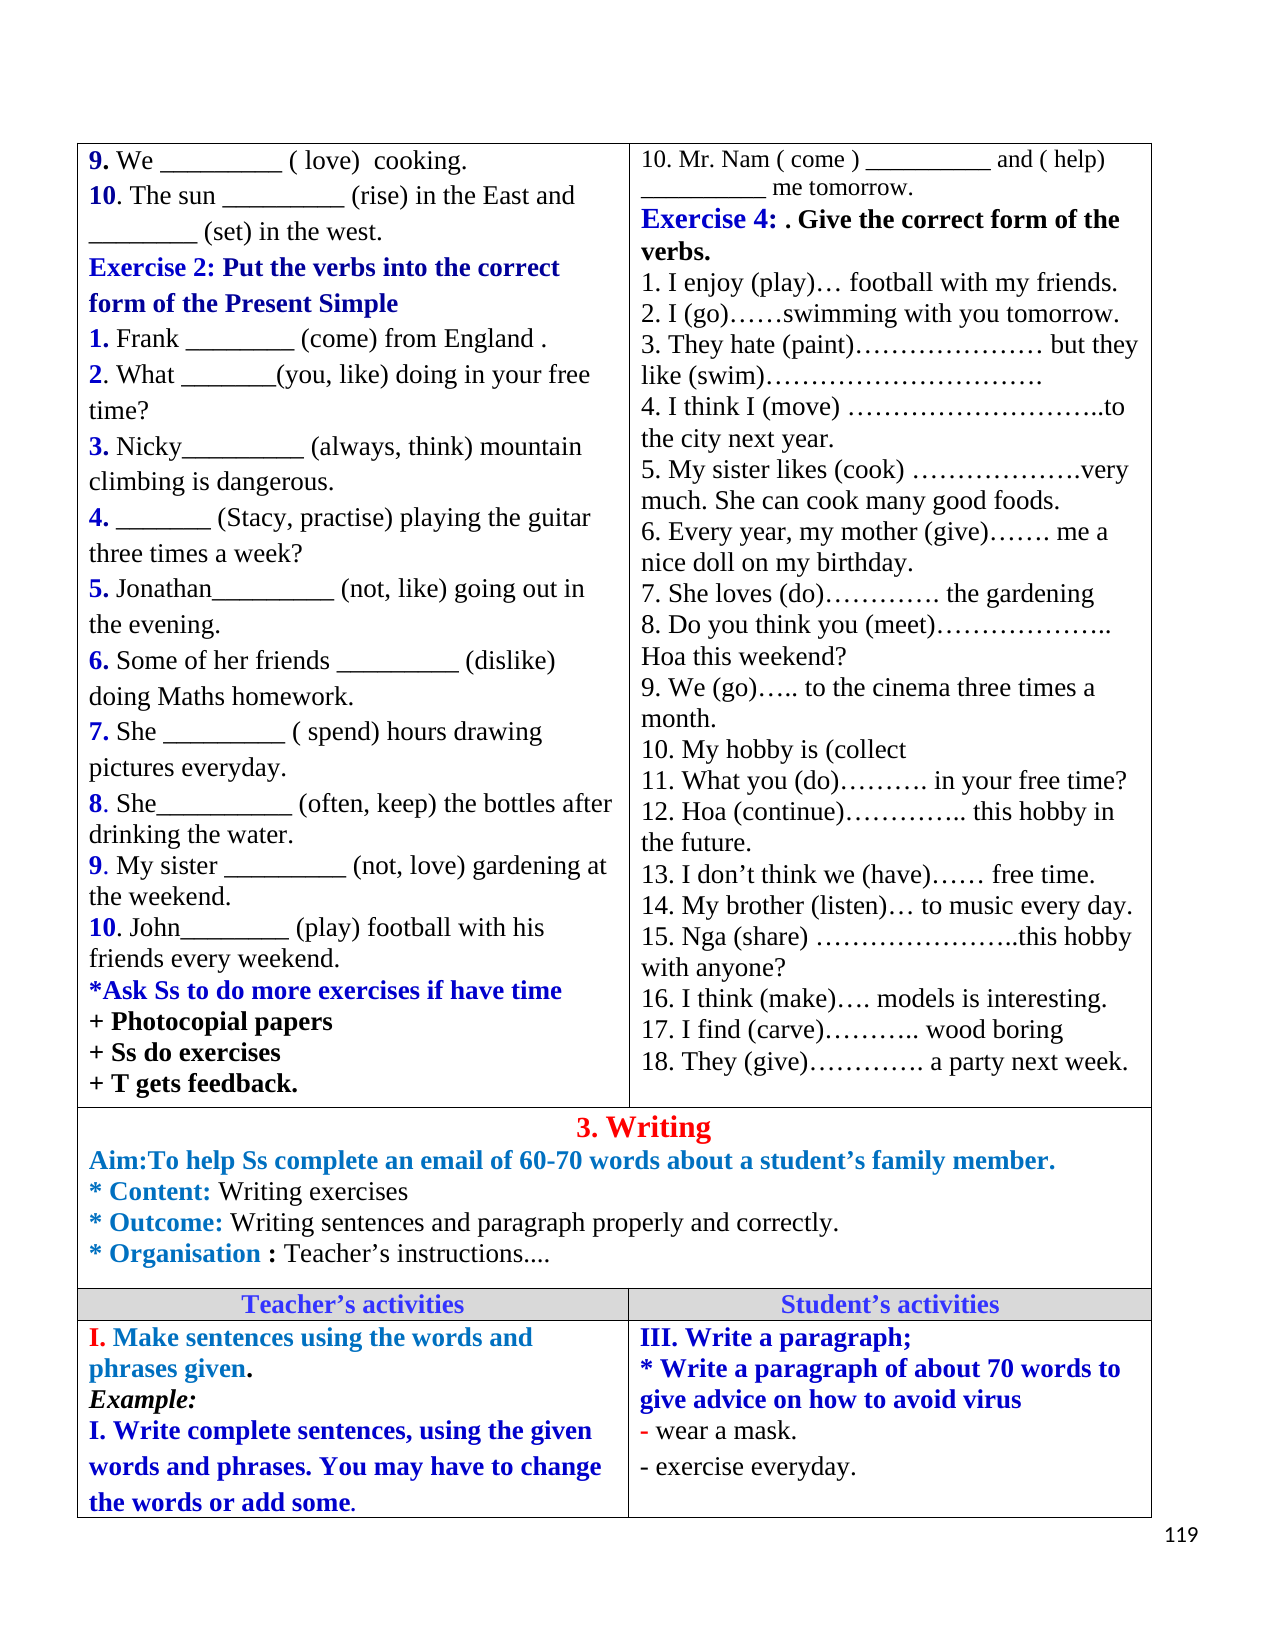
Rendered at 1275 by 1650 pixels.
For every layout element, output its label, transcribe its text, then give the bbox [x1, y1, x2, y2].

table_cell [630, 144, 1151, 1107]
table_cell 3. Writing Aim:To help Ss complete an email of 60-70 words about a student’s family member. * Content: Writing exercises * Outcome: Writing sentences and paragraph properly and correctly. * Organisation : Teacher’s instructions.... [78, 1108, 1151, 1288]
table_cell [78, 144, 629, 1107]
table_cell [78, 1321, 628, 1517]
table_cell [629, 1321, 1151, 1517]
table_cell Student’s activities [629, 1289, 1151, 1320]
table_cell Teacher’s activities [78, 1289, 628, 1320]
